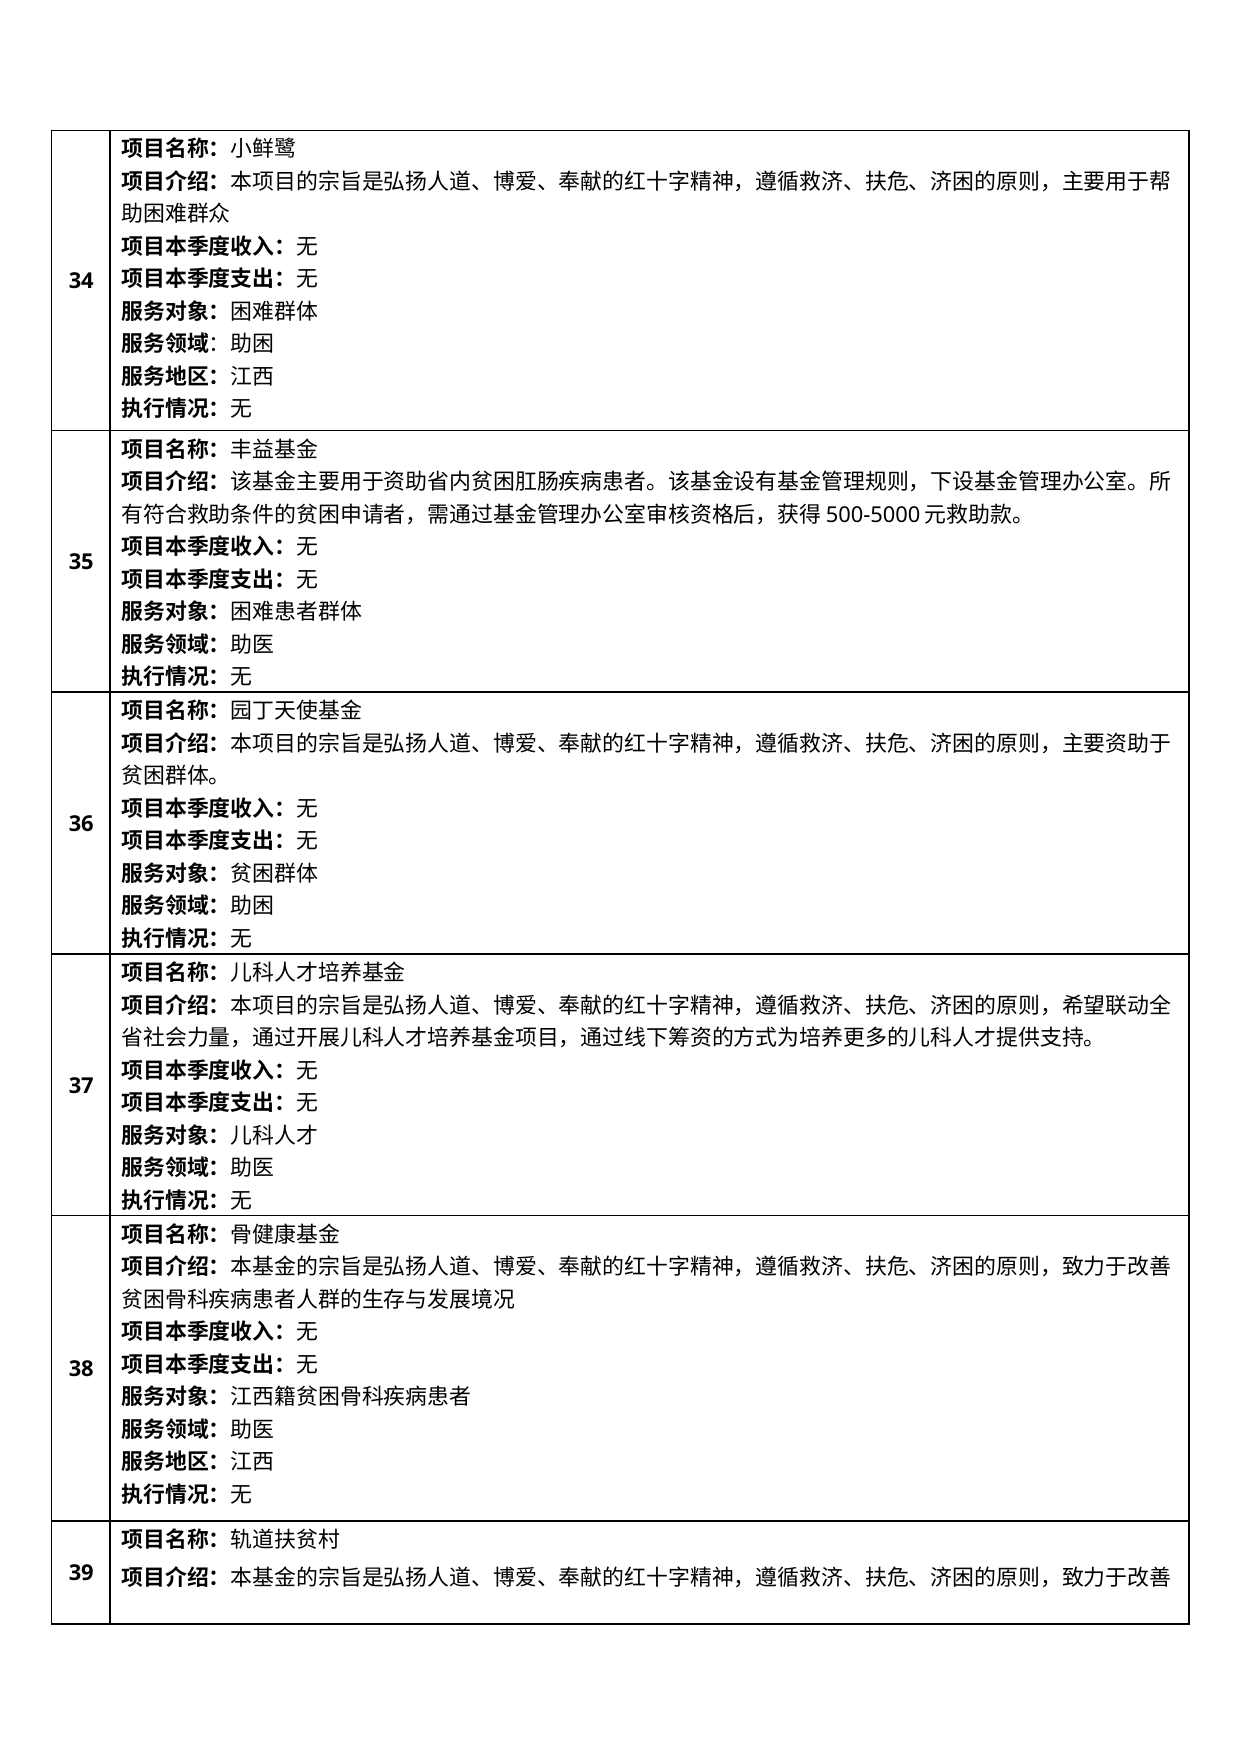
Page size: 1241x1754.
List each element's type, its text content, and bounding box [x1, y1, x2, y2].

table_cell 项目名称：儿科人才培养基金 项目介绍：本项目的宗旨是弘扬人道、博爱、奉献的红十字精神，遵循救济、扶危、济困的原则，希望联动全省社会力量，通过开展儿科人才培养基金项目，通过线下筹资的方式为培养更多的儿科人才提供支持。 项目本季度收入：无 项目本季度支出：无 服务对象：儿科人才 服务领域：助医 执行情况：无 [111, 955, 1188, 1215]
table_cell 项目名称：丰益基金 项目介绍：该基金主要用于资助省内贫困肛肠疾病患者。该基金设有基金管理规则，下设基金管理办公室。所有符合救助条件的贫困申请者，需通过基金管理办公室审核资格后，获得500-5000元救助款。 项目本季度收入：无 项目本季度支出：无 服务对象：困难患者群体 服务领域：助医 执行情况：无 [111, 431, 1188, 691]
table_cell 37 [52, 955, 109, 1215]
table_cell 项目名称：骨健康基金 项目介绍：本基金的宗旨是弘扬人道、博爱、奉献的红十字精神，遵循救济、扶危、济困的原则，致力于改善贫困骨科疾病患者人群的生存与发展境况 项目本季度收入：无 项目本季度支出：无 服务对象：江西籍贫困骨科疾病患者 服务领域：助医 服务地区：江西 执行情况：无 [111, 1216, 1188, 1520]
table_cell 34 [52, 131, 109, 430]
table_cell 项目名称：园丁天使基金 项目介绍：本项目的宗旨是弘扬人道、博爱、奉献的红十字精神，遵循救济、扶危、济困的原则，主要资助于贫困群体。 项目本季度收入：无 项目本季度支出：无 服务对象：贫困群体 服务领域：助困 执行情况：无 [111, 693, 1188, 953]
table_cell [111, 1522, 1188, 1623]
table_cell 38 [52, 1216, 109, 1520]
table_cell 项目名称：小鲜鹭 项目介绍：本项目的宗旨是弘扬人道、博爱、奉献的红十字精神，遵循救济、扶危、济困的原则，主要用于帮助困难群众 项目本季度收入：无 项目本季度支出：无 服务对象：困难群体 服务领域：助困 服务地区：江西 执行情况：无 [111, 131, 1188, 430]
table_cell 36 [52, 693, 109, 953]
table_cell 35 [52, 431, 109, 691]
table_cell 39 [52, 1522, 109, 1623]
